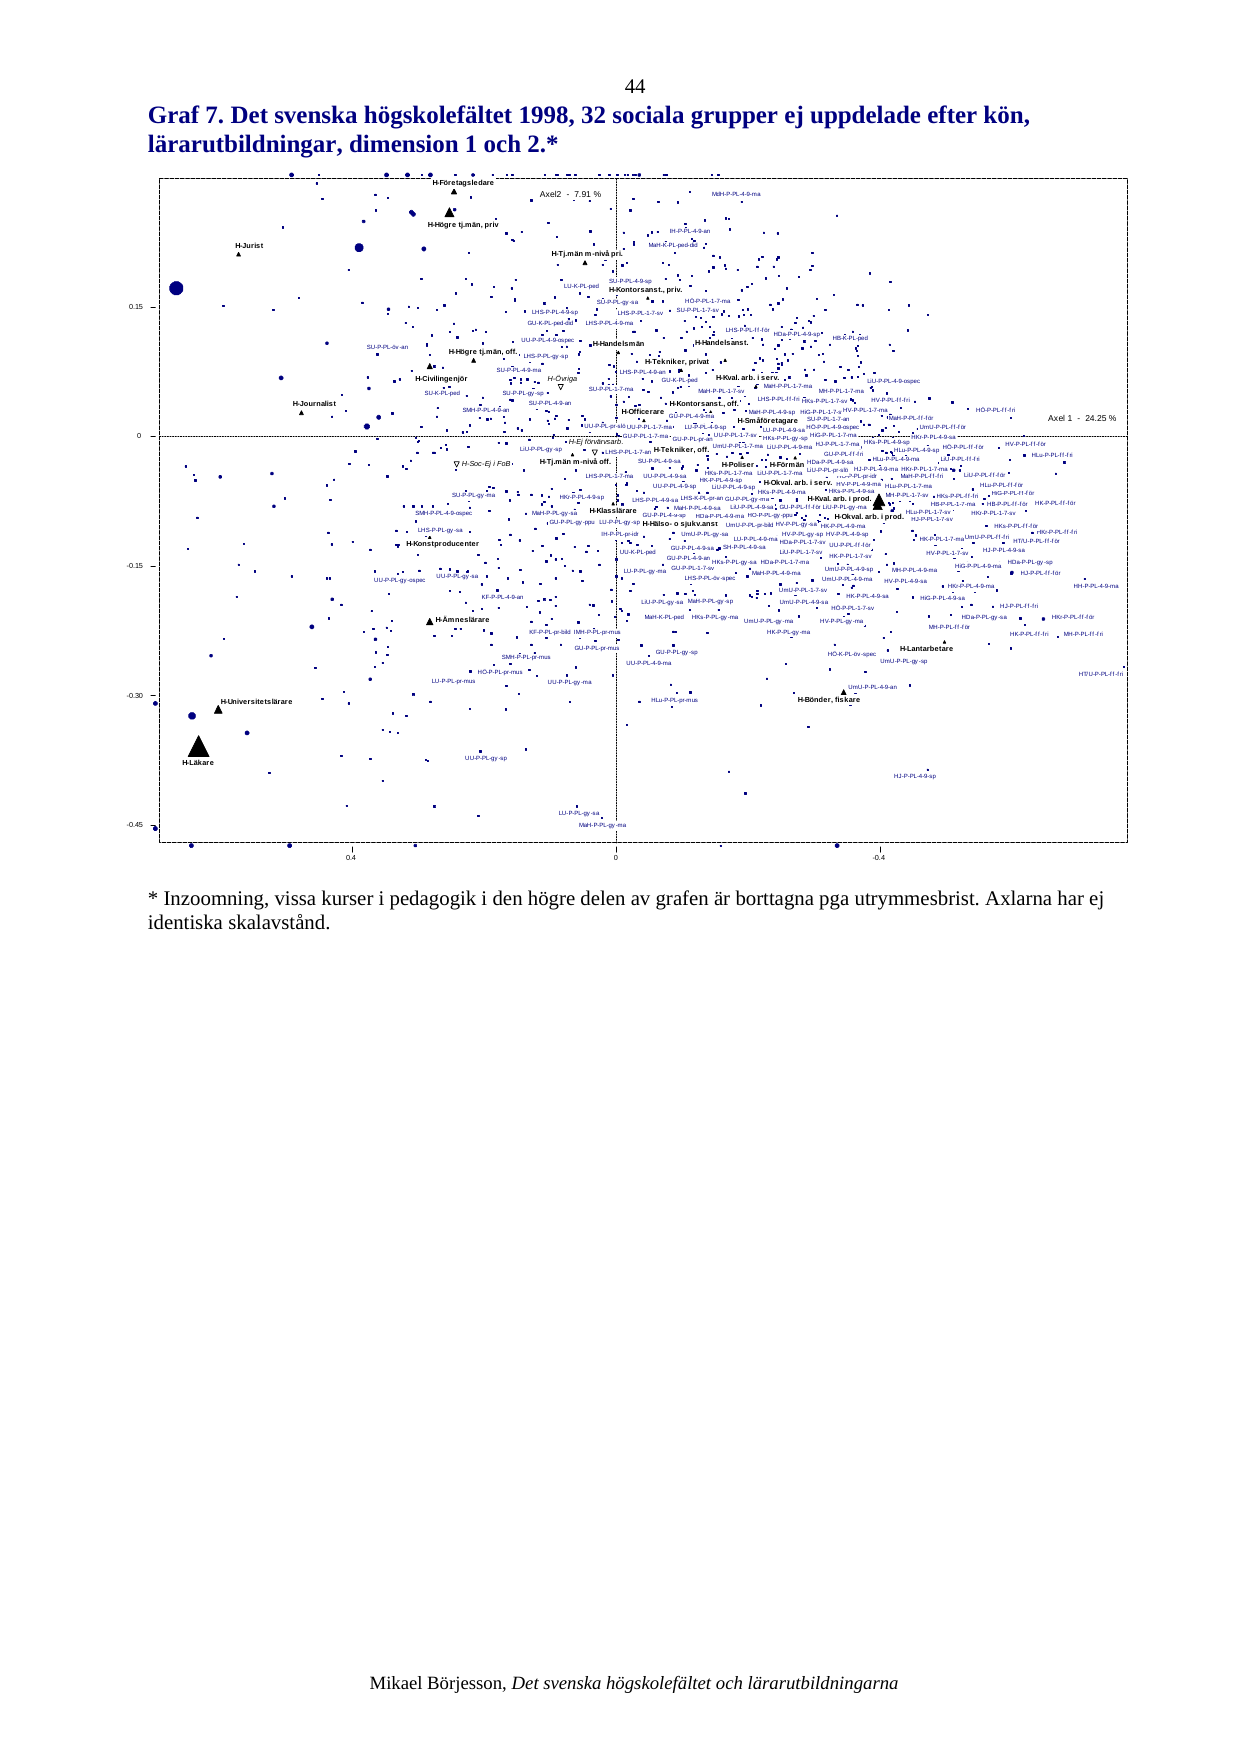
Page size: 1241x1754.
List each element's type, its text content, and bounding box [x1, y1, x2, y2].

text * Inzoomning, vissa kurser i pedagogik i den högre delen av grafen är borttagna pga utrymmesbrist. Axlarna har ej identiska skalavstånd. [148, 886, 1122, 934]
text Det svenska högskolefältet 1998, 32 sociala grupper ej uppdelade efter kön, lärarutbildningar, dimension 1 och 2.* [148, 100, 1122, 158]
